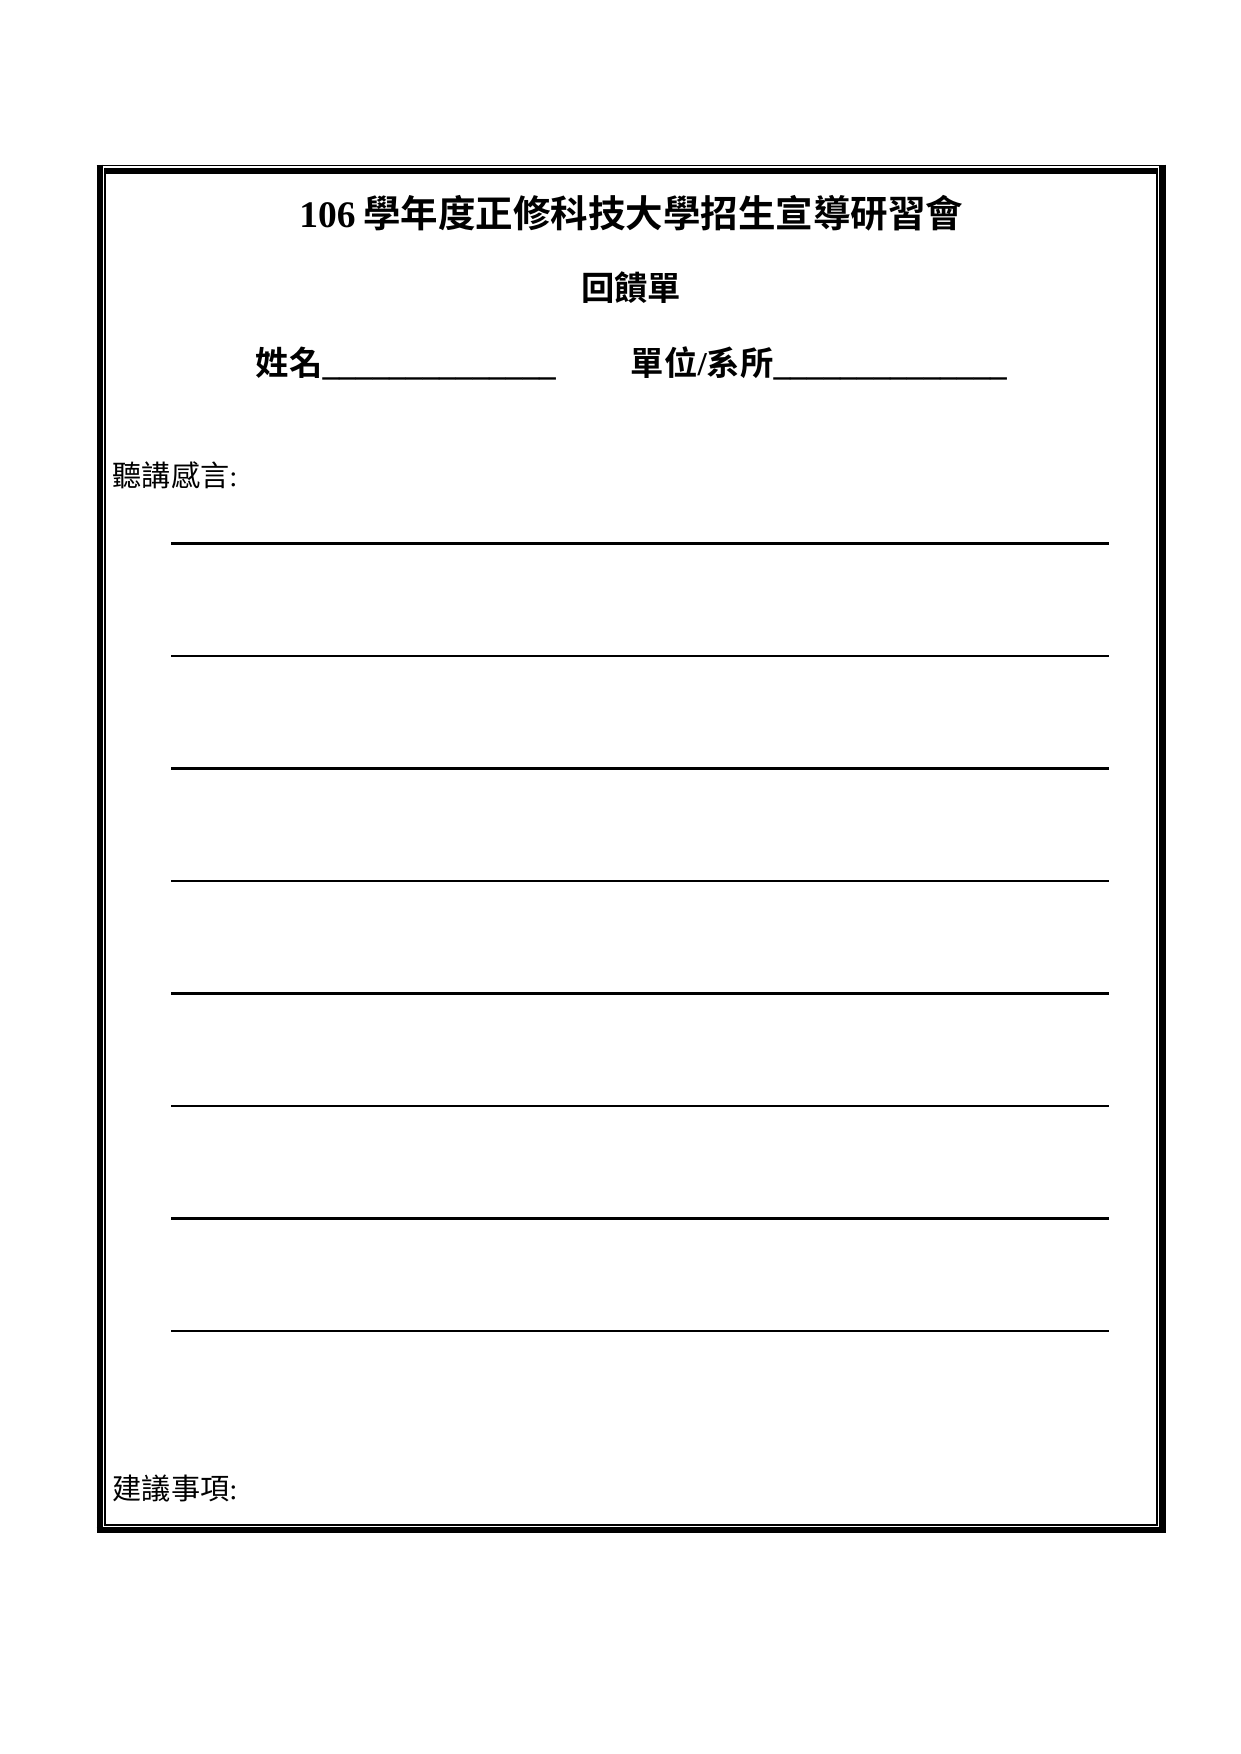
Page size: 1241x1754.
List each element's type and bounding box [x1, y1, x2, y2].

table_header [106, 174, 1156, 1524]
